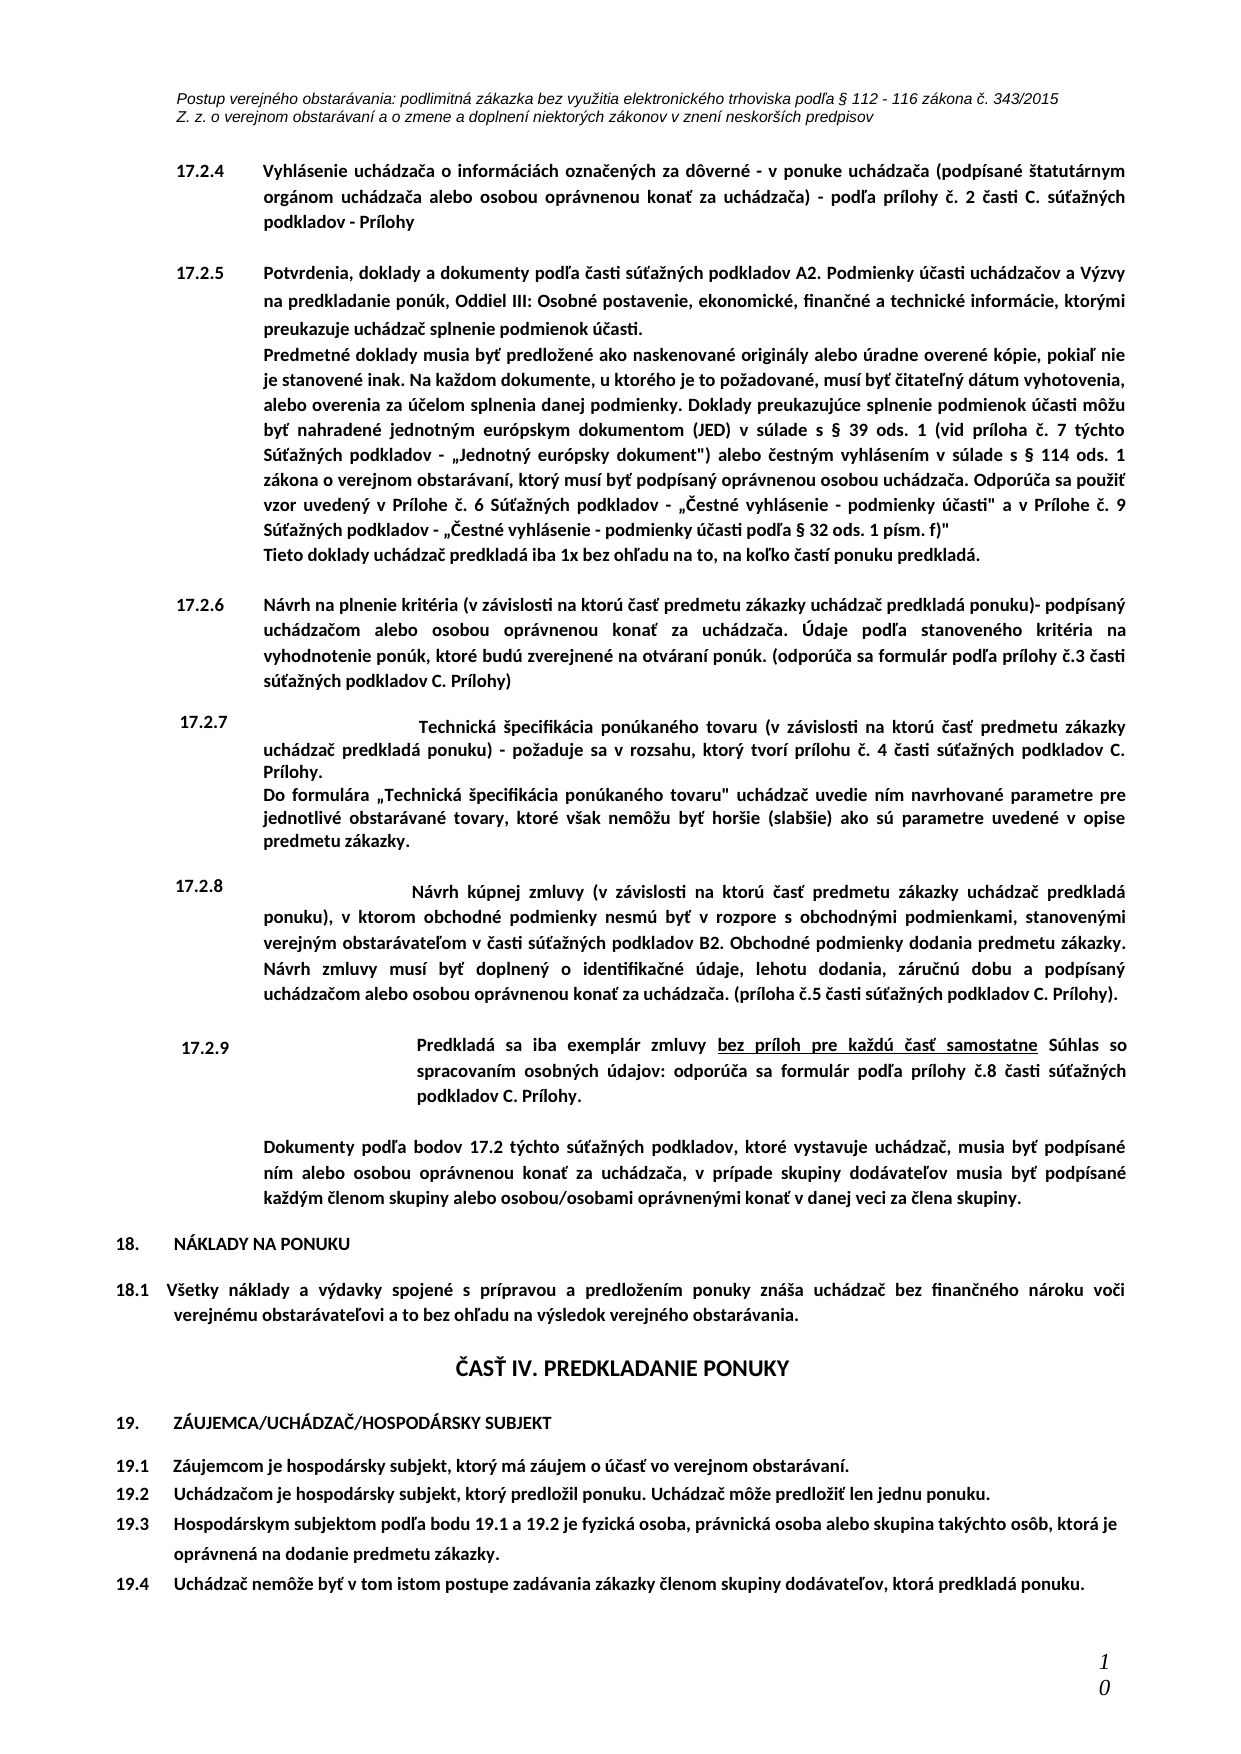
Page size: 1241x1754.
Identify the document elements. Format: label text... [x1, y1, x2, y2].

text Dokumenty podľa bodov 17.2 týchto súťažných podkladov, ktoré vystavuje uchádzač, musia byť podpísané ním alebo osobou oprávnenou konať za uchádzača, v prípade skupiny dodávateľov musia byť podpísané každým členom skupiny alebo osobou/osobami oprávnenými konať v danej veci za člena skupiny. [263, 1133, 1127, 1210]
list Potvrdenia, doklady a dokumenty podľa časti súťažných podkladov A2. Podmienky účasti uchádzačov a Výzvy na predkladanie ponúk, Oddiel III: Osobné postavenie, ekonomické, finančné a technické informácie, ktorými preukazuje uchádzač splnenie podmienok účasti. [176, 257, 1127, 341]
list Všetky náklady a výdavky spojené s prípravou a predložením ponuky znáša uchádzač bez finančného nároku voči verejnému obstarávateľovi a to bez ohľadu na výsledok verejného obstarávania. [115, 1276, 1127, 1327]
text Do formulára „Technická špecifikácia ponúkaného tovaru" uchádzač uvedie ním navrhované parametre pre jednotlivé obstarávané tovary, ktoré však nemôžu byť horšie (slabšie) ako sú parametre uvedené v opise predmetu zákazky. [263, 784, 1127, 852]
text Návrh kúpnej zmluvy (v závislosti na ktorú časť predmetu zákazky uchádzač predkladá ponuku), v ktorom obchodné podmienky nesmú byť v rozpore s obchodnými podmienkami, stanovenými verejným obstarávateľom v časti súťažných podkladov B2. Obchodné podmienky dodania predmetu zákazky. Návrh zmluvy musí byť doplnený o identifikačné údaje, lehotu dodania, záručnú dobu a podpísaný uchádzačom alebo osobou oprávnenou konať za uchádzača. (príloha č.5 časti súťažných podkladov C. Prílohy). [263, 878, 1127, 1006]
list ZÁUJEMCA/UCHÁDZAČ/HOSPODÁRSKY SUBJEKT [115, 1411, 1129, 1434]
list Návrh na plnenie kritéria (v závislosti na ktorú časť predmetu zákazky uchádzač predkladá ponuku)- podpísaný uchádzačom alebo osobou oprávnenou konať za uchádzača. Údaje podľa stanoveného kritéria na vyhodnotenie ponúk, ktoré budú zverejnené na otváraní ponúk. (odporúča sa formulár podľa prílohy č.3 časti súťažných podkladov C. Prílohy) [176, 591, 1127, 693]
text Predmetné doklady musia byť predložené ako naskenované originály alebo úradne overené kópie, pokiaľ nie je stanovené inak. Na každom dokumente, u ktorého je to požadované, musí byť čitateľný dátum vyhotovenia, alebo overenia za účelom splnenia danej podmienky. Doklady preukazujúce splnenie podmienok účasti môžu byť nahradené jednotným európskym dokumentom (JED) v súlade s § 39 ods. 1 (vid príloha č. 7 týchto Súťažných podkladov - „Jednotný európsky dokument") alebo čestným vyhlásením v súlade s § 114 ods. 1 zákona o verejnom obstarávaní, ktorý musí byť podpísaný oprávnenou osobou uchádzača. Odporúča sa použiť vzor uvedený v Prílohe č. 6 Súťažných podkladov - „Čestné vyhlásenie - podmienky účasti" a v Prílohe č. 9 Súťažných podkladov - „Čestné vyhlásenie - podmienky účasti podľa § 32 ods. 1 písm. f)" [263, 341, 1127, 541]
list Vyhlásenie uchádzača o informáciách označených za dôverné - v ponuke uchádzača (podpísané štatutárnym orgánom uchádzača alebo osobou oprávnenou konať za uchádzača) - podľa prílohy č. 2 časti C. súťažných podkladov - Prílohy [176, 157, 1127, 234]
list NÁKLADY NA PONUKU [115, 1235, 1129, 1254]
list Uchádzačom je hospodársky subjekt, ktorý predložil ponuku. Uchádzač môže predložiť len jednu ponuku. [115, 1477, 1129, 1507]
list Záujemcom je hospodársky subjekt, ktorý má záujem o účasť vo verejnom obstarávaní. [115, 1457, 1129, 1476]
text Tieto doklady uchádzač predkladá iba 1x bez ohľadu na to, na koľko častí ponuku predkladá. [263, 541, 1129, 566]
text ČASŤ IV. PREDKLADANIE PONUKY [115, 1353, 1129, 1382]
text Predkladá sa iba exemplár zmluvy bez príloh pre každú časť samostatne Súhlas so spracovaním osobných údajov: odporúča sa formulár podľa prílohy č.8 časti súťažných podkladov C. Prílohy. [263, 1031, 1127, 1108]
text Technická špecifikácia ponúkaného tovaru (v závislosti na ktorú časť predmetu zákazky uchádzač predkladá ponuku) - požaduje sa v rozsahu, ktorý tvorí prílohu č. 4 časti súťažných podkladov C. Prílohy. [263, 715, 1127, 784]
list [115, 1567, 1127, 1596]
list Hospodárskym subjektom podľa bodu 19.1 a 19.2 je fyzická osoba, právnická osoba alebo skupina takýchto osôb, ktorá je oprávnená na dodanie predmetu zákazky. [115, 1507, 1127, 1567]
